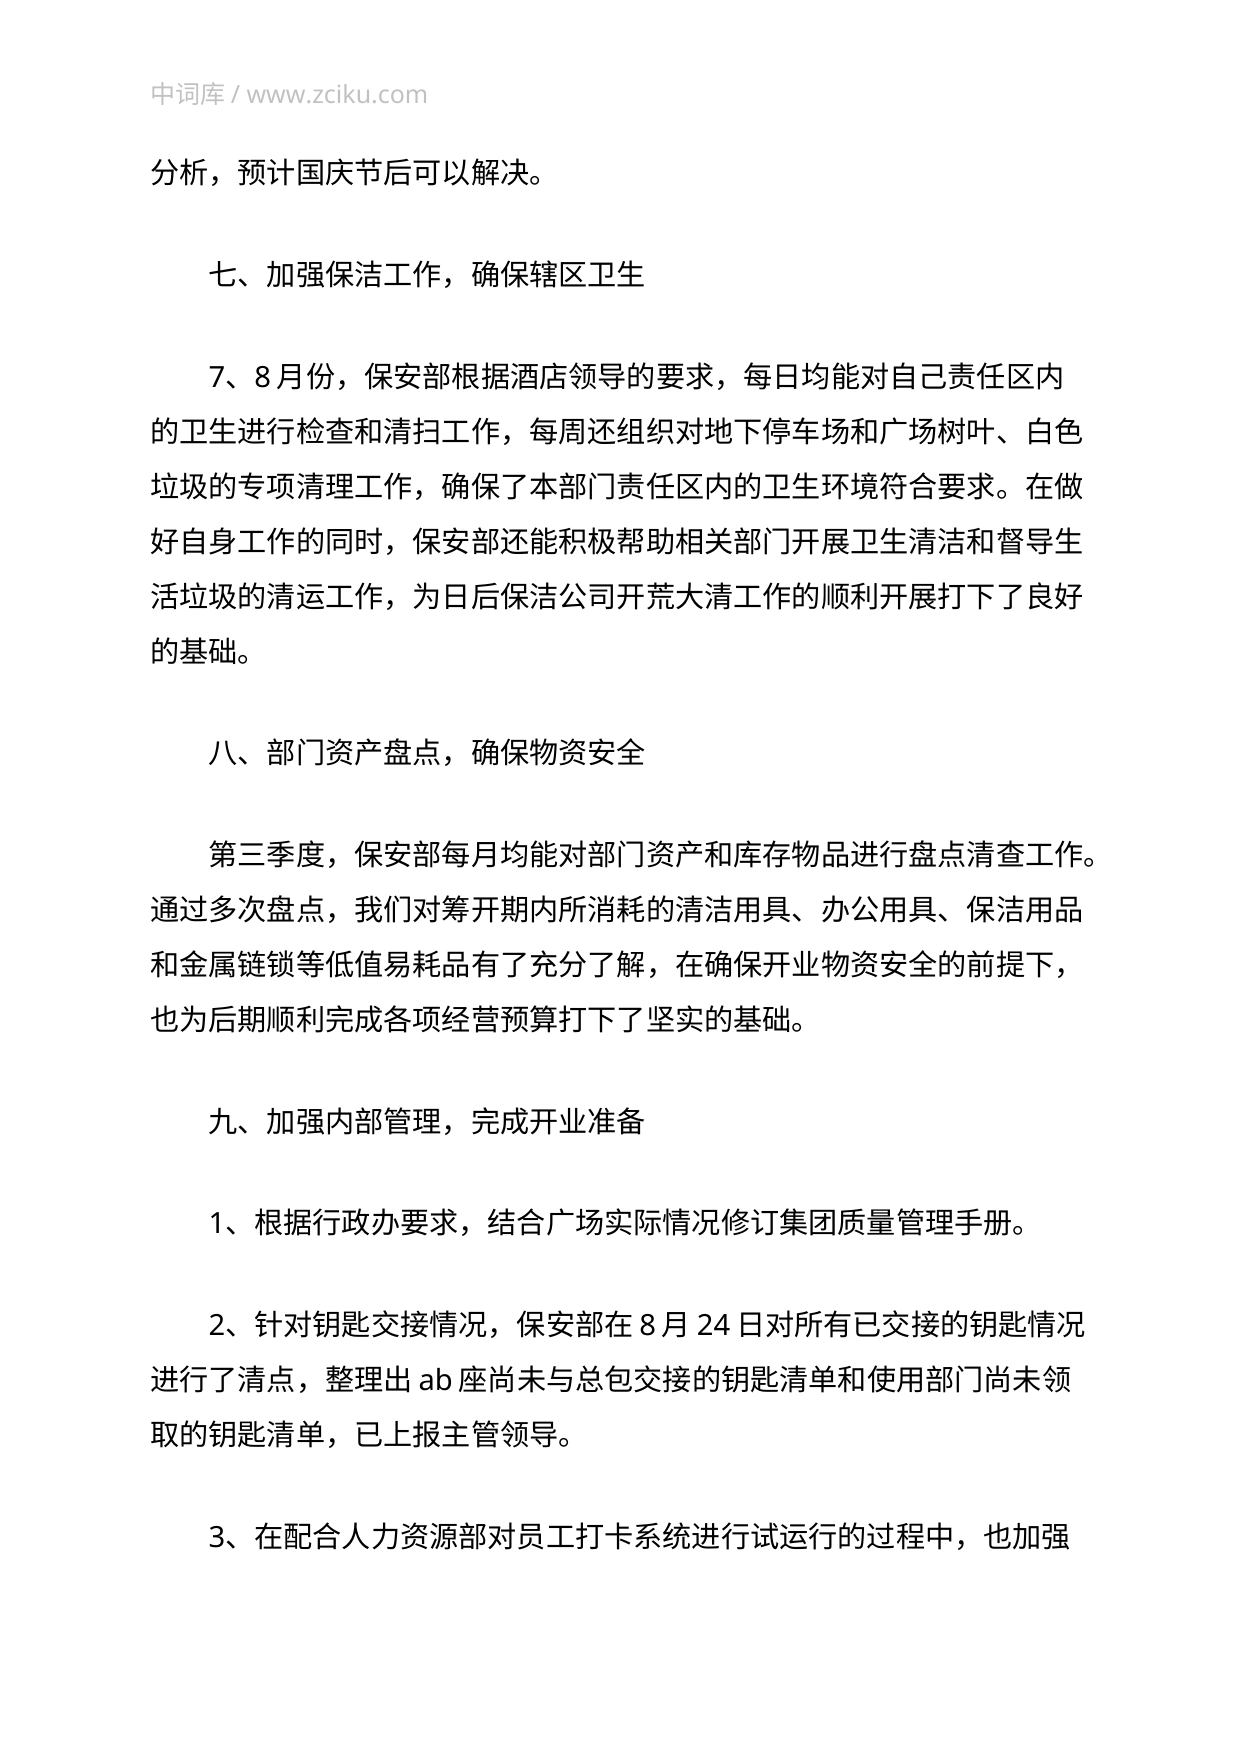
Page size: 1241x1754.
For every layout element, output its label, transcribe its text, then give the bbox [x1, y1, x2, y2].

text 2、针对钥匙交接情况，保安部在8月24日对所有已交接的钥匙情况进行了清点，整理出ab座尚未与总包交接的钥匙清单和使用部门尚未领取的钥匙清单，已上报主管领导。 [150, 1302, 1090, 1454]
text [150, 1514, 1090, 1556]
text 7、8月份，保安部根据酒店领导的要求，每日均能对自己责任区内的卫生进行检查和清扫工作，每周还组织对地下停车场和广场树叶、白色垃圾的专项清理工作，确保了本部门责任区内的卫生环境符合要求。在做好自身工作的同时，保安部还能积极帮助相关部门开展卫生清洁和督导生活垃圾的清运工作，为日后保洁公司开荒大清工作的顺利开展打下了良好的基础。 [150, 353, 1090, 670]
text 第三季度，保安部每月均能对部门资产和库存物品进行盘点清查工作。通过多次盘点，我们对筹开期内所消耗的清洁用具、办公用具、保洁用品和金属链锁等低值易耗品有了充分了解，在确保开业物资安全的前提下，也为后期顺利完成各项经营预算打下了坚实的基础。 [150, 832, 1090, 1039]
text 1、根据行政办要求，结合广场实际情况修订集团质量管理手册。 [150, 1200, 1090, 1242]
text 八、部门资产盘点，确保物资安全 [150, 730, 1090, 772]
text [150, 150, 1090, 192]
text 七、加强保洁工作，确保辖区卫生 [150, 252, 1090, 294]
text 九、加强内部管理，完成开业准备 [150, 1098, 1090, 1140]
